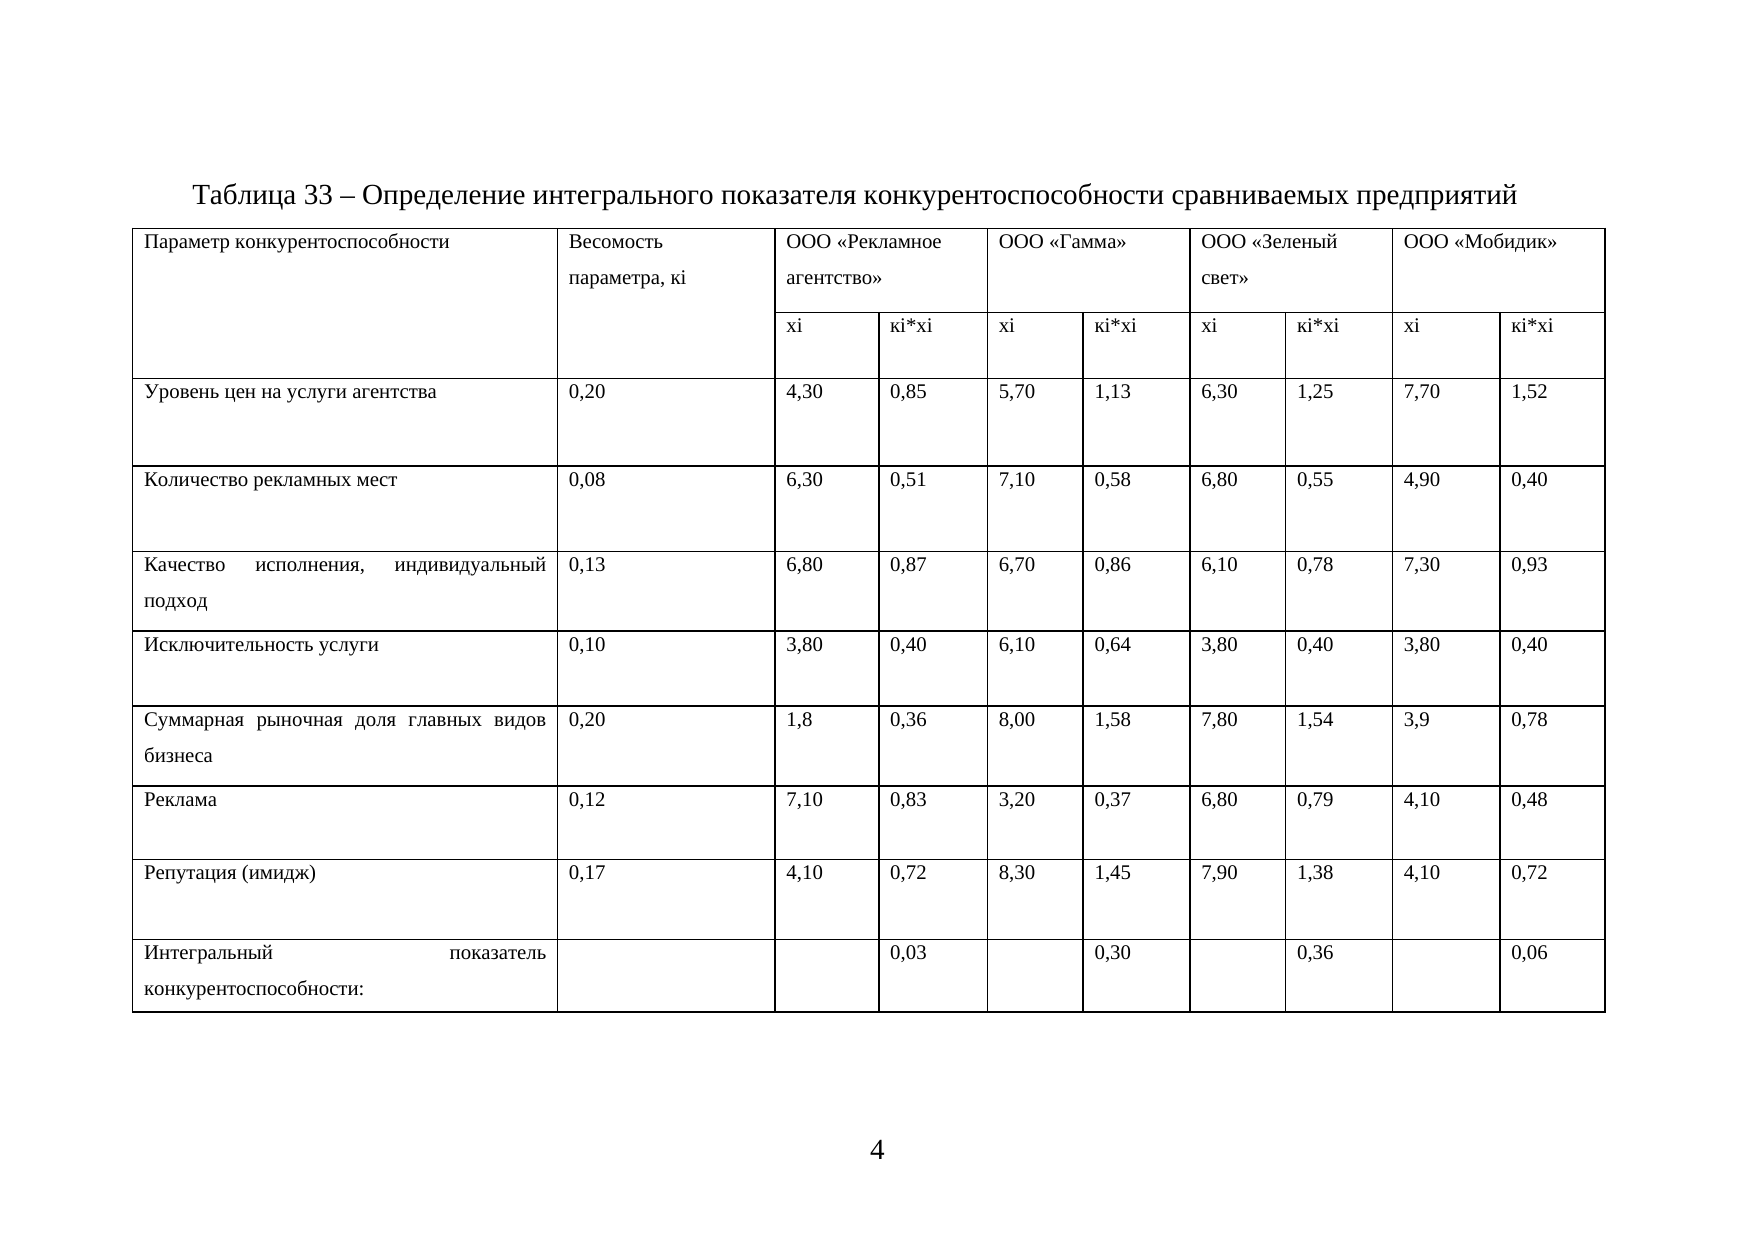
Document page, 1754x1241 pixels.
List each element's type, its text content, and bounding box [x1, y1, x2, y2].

table_cell 0,17 [558, 860, 774, 939]
table_cell 0,37 [1084, 787, 1189, 858]
table_cell 8,00 [988, 707, 1082, 785]
table_cell 0,83 [880, 787, 987, 858]
table_cell 0,36 [880, 707, 987, 785]
table_cell 1,13 [1084, 379, 1189, 465]
table_cell 4,10 [1393, 860, 1499, 939]
table_header ООО «Гамма» [988, 229, 1189, 312]
table_cell 0,40 [1501, 632, 1604, 705]
text Таблица 33 – Определение интегрального показателя конкурентоспособности сравниваемых предприятий [118, 177, 1636, 211]
table_cell 0,40 [1286, 632, 1392, 705]
table_cell кi*хi [880, 313, 987, 377]
table_cell кi*хi [1501, 313, 1604, 377]
table_cell 0,79 [1286, 787, 1392, 858]
table_cell 7,10 [776, 787, 878, 858]
table_cell 3,80 [1393, 632, 1499, 705]
table_cell Уровень цен на услуги агентства [133, 379, 557, 465]
table_cell 0,51 [880, 467, 987, 551]
table_cell 3,9 [1393, 707, 1499, 785]
table_cell 0,78 [1501, 707, 1604, 785]
table_cell 6,10 [1191, 552, 1285, 630]
table_cell 0,93 [1501, 552, 1604, 630]
table_header Параметр конкурентоспособности [133, 229, 557, 377]
table_cell 0,78 [1286, 552, 1392, 630]
table_cell 0,85 [880, 379, 987, 465]
table_cell 0,36 [1286, 940, 1392, 1011]
table_cell 0,40 [880, 632, 987, 705]
table_cell 6,80 [1191, 467, 1285, 551]
table_cell 4,10 [776, 860, 878, 939]
table_cell хi [776, 313, 878, 377]
table_cell 0,40 [1501, 467, 1604, 551]
table_cell 4,10 [1393, 787, 1499, 858]
table_cell 0,86 [1084, 552, 1189, 630]
table_cell 1,8 [776, 707, 878, 785]
table_cell 7,30 [1393, 552, 1499, 630]
table_cell 6,80 [776, 552, 878, 630]
table_cell 1,54 [1286, 707, 1392, 785]
table_header ООО «Рекламное агентство» [776, 229, 987, 312]
table_cell 0,72 [1501, 860, 1604, 939]
table_cell 1,58 [1084, 707, 1189, 785]
table_cell 4,90 [1393, 467, 1499, 551]
table_cell хi [1393, 313, 1499, 377]
table_cell [558, 940, 774, 1011]
table_cell хi [1191, 313, 1285, 377]
table_cell 0,64 [1084, 632, 1189, 705]
table_cell [1191, 940, 1285, 1011]
table_cell Количество рекламных мест [133, 467, 557, 551]
table_cell 0,58 [1084, 467, 1189, 551]
table_cell 0,10 [558, 632, 774, 705]
table_cell [776, 940, 878, 1011]
table_cell 7,10 [988, 467, 1082, 551]
table_cell 0,87 [880, 552, 987, 630]
table_cell Исключительность услуги [133, 632, 557, 705]
table_cell 3,80 [1191, 632, 1285, 705]
table_cell 3,20 [988, 787, 1082, 858]
table_cell 3,80 [776, 632, 878, 705]
table_cell 0,55 [1286, 467, 1392, 551]
table_cell 0,06 [1501, 940, 1604, 1011]
table_cell 0,30 [1084, 940, 1189, 1011]
table_cell 0,13 [558, 552, 774, 630]
table_cell хi [988, 313, 1082, 377]
table_cell 1,38 [1286, 860, 1392, 939]
table_cell 7,90 [1191, 860, 1285, 939]
table_cell 6,30 [776, 467, 878, 551]
table_cell [1393, 940, 1499, 1011]
table_header ООО «Зеленый свет» [1191, 229, 1392, 312]
table_header Весомость параметра, кi [558, 229, 774, 377]
table_cell Реклама [133, 787, 557, 858]
table_cell 1,25 [1286, 379, 1392, 465]
table_cell кi*хi [1084, 313, 1189, 377]
table_cell 4,30 [776, 379, 878, 465]
table_cell [988, 940, 1082, 1011]
table_cell кi*хi [1286, 313, 1392, 377]
table_cell 0,08 [558, 467, 774, 551]
table_cell 0,20 [558, 707, 774, 785]
table_cell 6,80 [1191, 787, 1285, 858]
table_cell 8,30 [988, 860, 1082, 939]
table_cell 5,70 [988, 379, 1082, 465]
table_cell Репутация (имидж) [133, 860, 557, 939]
table_cell 0,20 [558, 379, 774, 465]
table_cell 0,48 [1501, 787, 1604, 858]
table_cell 6,30 [1191, 379, 1285, 465]
table_cell Суммарная рыночная доля главных видов бизнеса [133, 707, 557, 785]
table_cell 7,70 [1393, 379, 1499, 465]
table_cell Качество исполнения, индивидуальный подход [133, 552, 557, 630]
table_cell 0,72 [880, 860, 987, 939]
table_cell 7,80 [1191, 707, 1285, 785]
table_cell 0,12 [558, 787, 774, 858]
table_cell 1,45 [1084, 860, 1189, 939]
table_cell 6,70 [988, 552, 1082, 630]
table_cell 0,03 [880, 940, 987, 1011]
table_cell 1,52 [1501, 379, 1604, 465]
table_cell 6,10 [988, 632, 1082, 705]
table_cell Интегральный показатель конкурентоспособности: [133, 940, 557, 1011]
table_header ООО «Мобидик» [1393, 229, 1604, 312]
